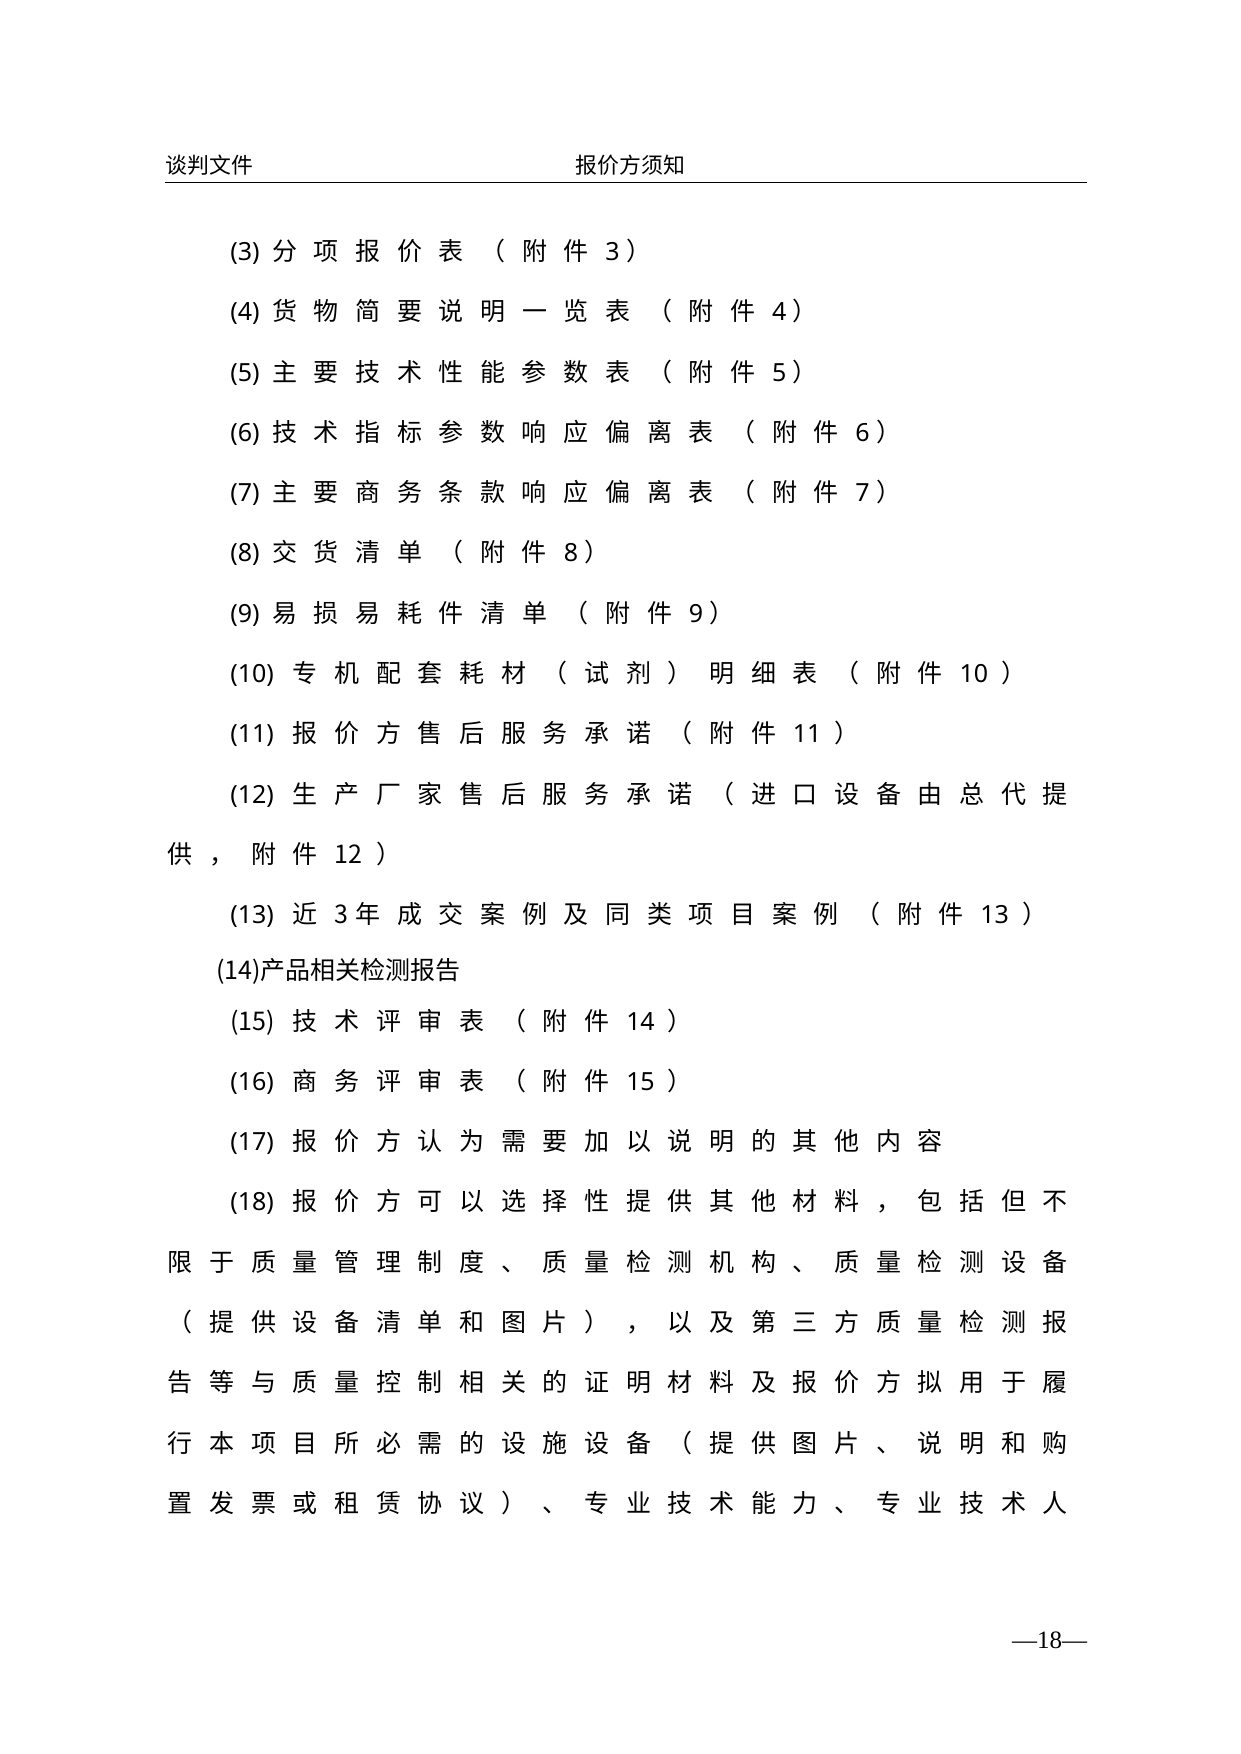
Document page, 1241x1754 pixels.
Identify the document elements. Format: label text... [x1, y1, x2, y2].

text (13)近3年成交案例及同类项目案例（附件13） [168, 883, 1084, 943]
text (15)技术评审表（附件14） [168, 989, 1084, 1049]
text (3)分项报价表（附件3） [168, 219, 1084, 280]
text (11)报价方售后服务承诺（附件11） [168, 702, 1084, 762]
text (7)主要商务条款响应偏离表（附件7） [168, 461, 1084, 521]
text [168, 1170, 1084, 1532]
text (12)生产厂家售后服务承诺（进口设备由总代提供，附件12） [168, 762, 1084, 883]
text (4)货物简要说明一览表（附件4） [168, 280, 1084, 340]
text (5)主要技术性能参数表（附件5） [168, 340, 1084, 400]
text (16)商务评审表（附件15） [168, 1049, 1084, 1109]
text (9)易损易耗件清单（附件9） [168, 581, 1084, 642]
text (10)专机配套耗材（试剂）明细表（附件10） [168, 642, 1084, 702]
text (6)技术指标参数响应偏离表（附件6） [168, 400, 1084, 461]
text (14)产品相关检测报告 [168, 943, 1084, 989]
text (8)交货清单（附件8） [168, 521, 1084, 581]
text (17)报价方认为需要加以说明的其他内容 [168, 1109, 1084, 1170]
